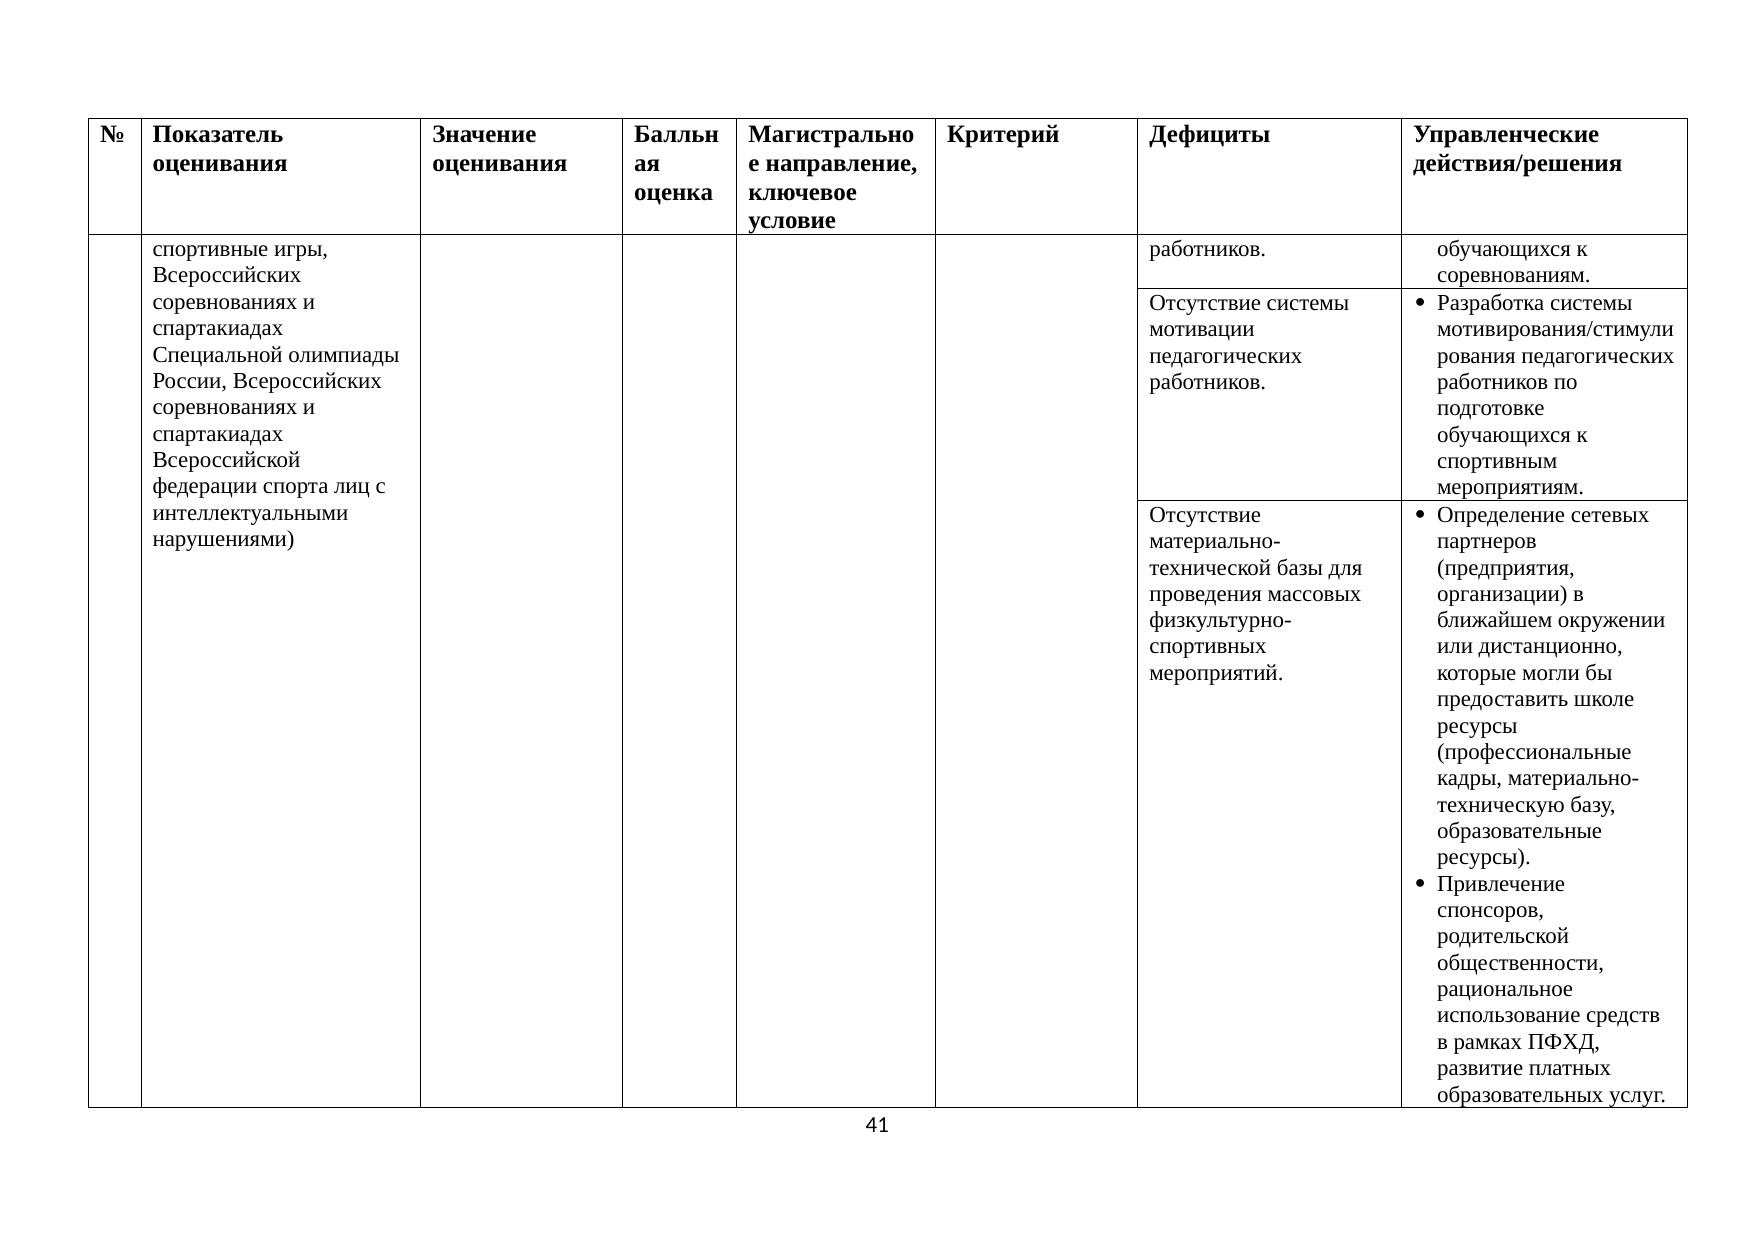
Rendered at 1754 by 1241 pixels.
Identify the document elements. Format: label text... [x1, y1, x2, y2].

table_cell Отсутствие материально-технической базы для проведения массовых физкультурно-спортивных мероприятий. [1138, 501, 1401, 1107]
table_header Критерий [936, 119, 1137, 234]
table_header Балльная оценка [623, 119, 736, 234]
table_header Управленческие действия/решения [1402, 119, 1687, 234]
table_header Дефициты [1138, 119, 1401, 234]
table_header Показатель оценивания [142, 119, 420, 234]
table_cell Отсутствие системы мотивации педагогических работников. [1138, 289, 1401, 500]
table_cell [1138, 235, 1401, 288]
table_cell Разработка системы мотивирования/стимулирования педагогических работников по подготовке обучающихся к спортивным мероприятиям. [1402, 289, 1687, 500]
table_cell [1402, 235, 1687, 288]
table_header № [89, 119, 141, 234]
table_cell Определение сетевых партнеров (предприятия, организации) в ближайшем окружении или дистанционно, которые могли бы предоставить школе ресурсы (профессиональные кадры, материально-техническую базу, образовательные ресурсы). Привлечение спонсоров, родительской общественности, рациональное использование средств в рамках ПФХД, развитие платных образовательных услуг. [1402, 501, 1687, 1107]
table_header Значение оценивания [421, 119, 622, 234]
table_header Магистральное направление, ключевое условие [737, 119, 935, 234]
